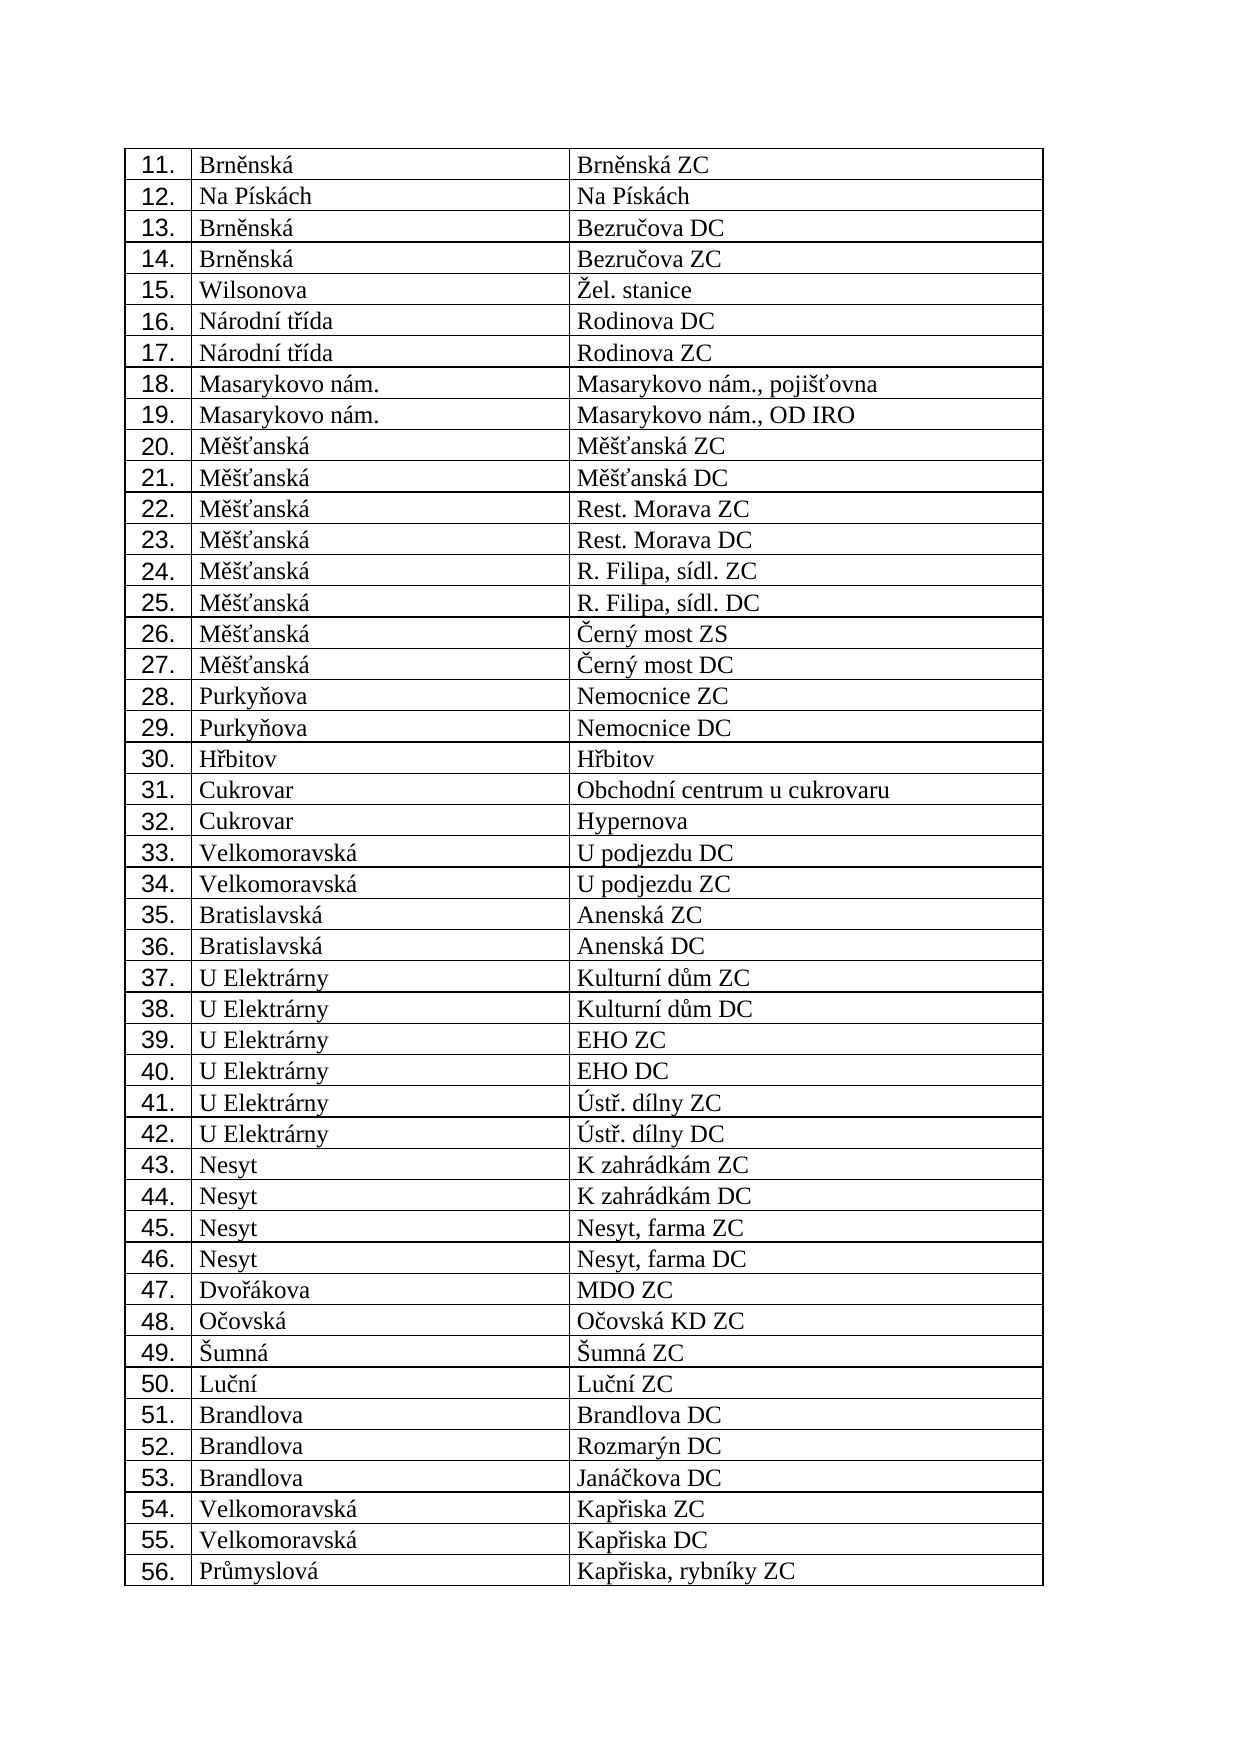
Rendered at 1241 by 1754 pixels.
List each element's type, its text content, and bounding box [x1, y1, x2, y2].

table_cell Bratislavská [192, 899, 569, 929]
table_cell MDO ZC [570, 1274, 1042, 1304]
table_cell Purkyňova [192, 680, 569, 710]
table_cell Měšťanská [192, 524, 569, 554]
table_cell Měšťanská [192, 618, 569, 648]
table_cell Rest. Morava DC [570, 524, 1042, 554]
table_cell Janáčkova DC [570, 1461, 1042, 1491]
table_cell Kulturní dům DC [570, 993, 1042, 1023]
table_cell 50. [126, 1368, 191, 1398]
table_cell U Elektrárny [192, 1055, 569, 1085]
table_cell Ústř. dílny ZC [570, 1086, 1042, 1116]
table_cell Na Pískách [192, 180, 569, 210]
table_cell U podjezdu DC [570, 836, 1042, 866]
table_cell U Elektrárny [192, 993, 569, 1023]
table_cell Černý most ZS [570, 618, 1042, 648]
table_cell Velkomoravská [192, 1524, 569, 1554]
table_cell Anenská DC [570, 930, 1042, 960]
table_cell 21. [126, 461, 191, 491]
table_cell Brandlova [192, 1430, 569, 1460]
table_cell Měšťanská DC [570, 461, 1042, 491]
table_cell Nesyt [192, 1243, 569, 1273]
table_cell EHO ZC [570, 1024, 1042, 1054]
table_cell 34. [126, 868, 191, 898]
table_cell 28. [126, 680, 191, 710]
table_cell U Elektrárny [192, 1118, 569, 1148]
table_cell 23. [126, 524, 191, 554]
table_cell 49. [126, 1336, 191, 1366]
table_cell 51. [126, 1399, 191, 1429]
table_cell Masarykovo nám. [192, 368, 569, 398]
table_cell 44. [126, 1180, 191, 1210]
table_cell Velkomoravská [192, 1493, 569, 1523]
table_cell 15. [126, 274, 191, 304]
table_cell Dvořákova [192, 1274, 569, 1304]
table_cell 19. [126, 399, 191, 429]
table_cell 29. [126, 711, 191, 741]
table_cell Hřbitov [192, 743, 569, 773]
table_cell Brněnská [192, 149, 569, 179]
table_cell Kapřiska, rybníky ZC [570, 1555, 1042, 1585]
table_cell 30. [126, 743, 191, 773]
table_cell Nesyt [192, 1149, 569, 1179]
table_cell Měšťanská ZC [570, 430, 1042, 460]
table_cell 38. [126, 993, 191, 1023]
table_cell 27. [126, 649, 191, 679]
table_cell 33. [126, 836, 191, 866]
table_cell 13. [126, 211, 191, 241]
table_cell 12. [126, 180, 191, 210]
table_cell 47. [126, 1274, 191, 1304]
table_cell U podjezdu ZC [570, 868, 1042, 898]
table_cell K zahrádkám ZC [570, 1149, 1042, 1179]
table_cell Hypernova [570, 805, 1042, 835]
table_cell Rodinova DC [570, 305, 1042, 335]
table_cell 14. [126, 243, 191, 273]
table_cell 20. [126, 430, 191, 460]
table_cell Průmyslová [192, 1555, 569, 1585]
table_cell Brandlova [192, 1399, 569, 1429]
table_cell R. Filipa, sídl. ZC [570, 555, 1042, 585]
table_cell 48. [126, 1305, 191, 1335]
table_cell R. Filipa, sídl. DC [570, 586, 1042, 616]
table_cell K zahrádkám DC [570, 1180, 1042, 1210]
table_cell 39. [126, 1024, 191, 1054]
table_cell 43. [126, 1149, 191, 1179]
table_cell 16. [126, 305, 191, 335]
table_cell Rest. Morava ZC [570, 493, 1042, 523]
table_cell Černý most DC [570, 649, 1042, 679]
table_cell Masarykovo nám., pojišťovna [570, 368, 1042, 398]
table_cell Očovská [192, 1305, 569, 1335]
table_cell Bezručova ZC [570, 243, 1042, 273]
table_cell Masarykovo nám., OD IRO [570, 399, 1042, 429]
table_cell Šumná ZC [570, 1336, 1042, 1366]
table_cell Měšťanská [192, 493, 569, 523]
table_cell Obchodní centrum u cukrovaru [570, 774, 1042, 804]
table_cell Ústř. dílny DC [570, 1118, 1042, 1148]
table_cell Rodinova ZC [570, 336, 1042, 366]
table_cell 36. [126, 930, 191, 960]
table_cell Anenská ZC [570, 899, 1042, 929]
table_cell Hřbitov [570, 743, 1042, 773]
table_cell 32. [126, 805, 191, 835]
table_cell Šumná [192, 1336, 569, 1366]
table_cell Nesyt, farma DC [570, 1243, 1042, 1273]
table_cell 24. [126, 555, 191, 585]
table_cell 54. [126, 1493, 191, 1523]
table_cell 52. [126, 1430, 191, 1460]
table_cell Brandlova DC [570, 1399, 1042, 1429]
table_cell 45. [126, 1211, 191, 1241]
table_cell Luční ZC [570, 1368, 1042, 1398]
table_cell Velkomoravská [192, 868, 569, 898]
table_cell Nesyt [192, 1180, 569, 1210]
table_cell 11. [126, 149, 191, 179]
table_cell Kulturní dům ZC [570, 961, 1042, 991]
table_cell Nemocnice ZC [570, 680, 1042, 710]
table_cell U Elektrárny [192, 961, 569, 991]
table_cell 18. [126, 368, 191, 398]
table_cell Měšťanská [192, 586, 569, 616]
table_cell U Elektrárny [192, 1086, 569, 1116]
table_cell 31. [126, 774, 191, 804]
table_cell Národní třída [192, 336, 569, 366]
table_cell U Elektrárny [192, 1024, 569, 1054]
table_cell 37. [126, 961, 191, 991]
table_cell Velkomoravská [192, 836, 569, 866]
table_cell Rozmarýn DC [570, 1430, 1042, 1460]
table_cell Kapřiska DC [570, 1524, 1042, 1554]
table_cell Kapřiska ZC [570, 1493, 1042, 1523]
table_cell 55. [126, 1524, 191, 1554]
table_cell Nesyt, farma ZC [570, 1211, 1042, 1241]
table_cell Brněnská [192, 211, 569, 241]
table_cell Na Pískách [570, 180, 1042, 210]
table_cell Měšťanská [192, 430, 569, 460]
table_cell 42. [126, 1118, 191, 1148]
table_cell Očovská KD ZC [570, 1305, 1042, 1335]
table_cell EHO DC [570, 1055, 1042, 1085]
table_cell Masarykovo nám. [192, 399, 569, 429]
table_cell Nesyt [192, 1211, 569, 1241]
table_cell 53. [126, 1461, 191, 1491]
table_cell 41. [126, 1086, 191, 1116]
table_cell 17. [126, 336, 191, 366]
table_cell Cukrovar [192, 774, 569, 804]
table_cell Měšťanská [192, 649, 569, 679]
table_cell Brněnská ZC [570, 149, 1042, 179]
table_cell Nemocnice DC [570, 711, 1042, 741]
table_cell 22. [126, 493, 191, 523]
table_cell Měšťanská [192, 461, 569, 491]
table_cell 35. [126, 899, 191, 929]
table_cell Měšťanská [192, 555, 569, 585]
table_cell Luční [192, 1368, 569, 1398]
table_cell 25. [126, 586, 191, 616]
table_cell 56. [126, 1555, 191, 1585]
table_cell Cukrovar [192, 805, 569, 835]
table_cell 46. [126, 1243, 191, 1273]
table_cell Brandlova [192, 1461, 569, 1491]
table_cell Národní třída [192, 305, 569, 335]
table_cell Brněnská [192, 243, 569, 273]
table_cell Purkyňova [192, 711, 569, 741]
table_cell Bratislavská [192, 930, 569, 960]
table_cell Wilsonova [192, 274, 569, 304]
table_cell Bezručova DC [570, 211, 1042, 241]
table_cell 40. [126, 1055, 191, 1085]
table_cell 26. [126, 618, 191, 648]
table_cell Žel. stanice [570, 274, 1042, 304]
